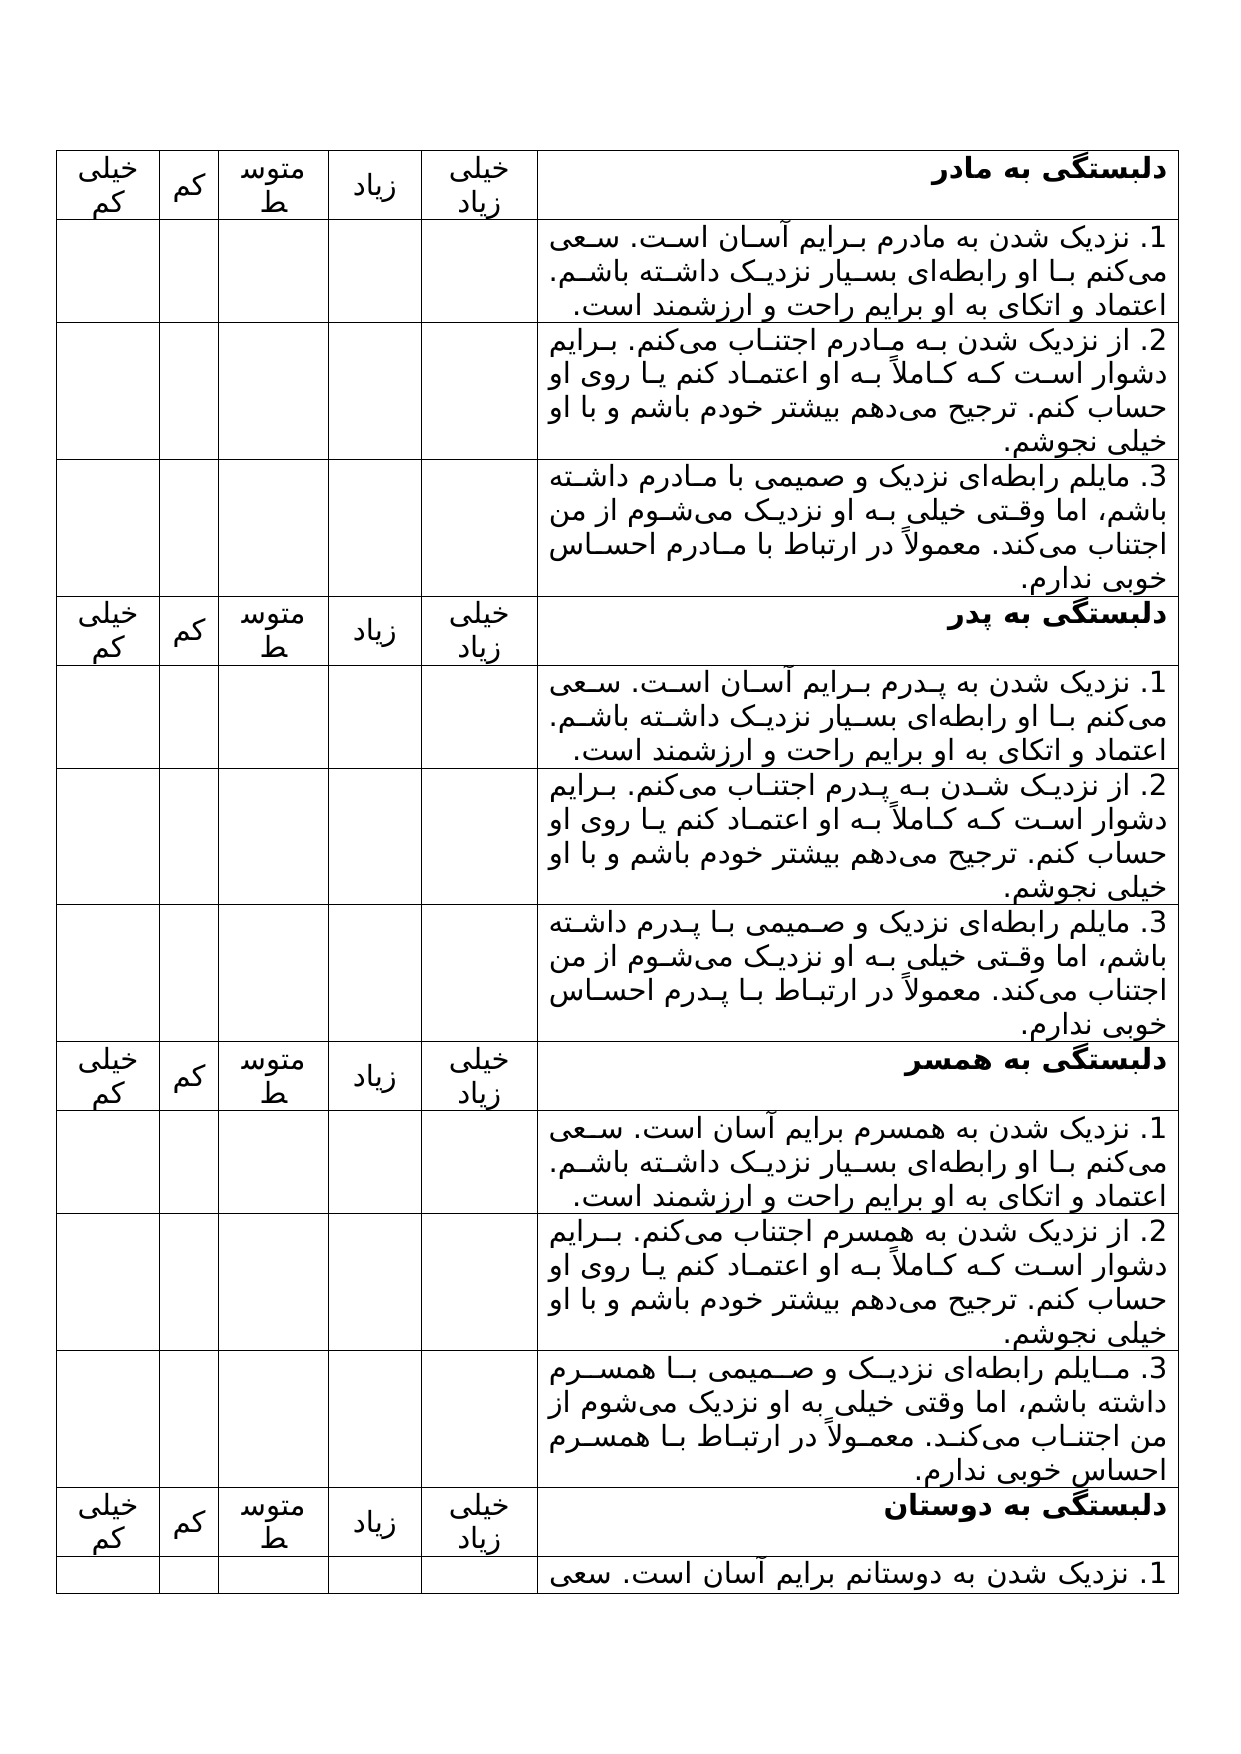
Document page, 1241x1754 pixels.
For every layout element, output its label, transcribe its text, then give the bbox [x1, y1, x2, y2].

table_cell 1. نزدیک شدن به پدرم برایم آسان است. سعی می‌کنم با او رابطه‌ای بسیار نزدیک داشته باشم. اعتماد و اتکای به او برایم راحت و ارزشمند است. [538, 666, 1178, 767]
table_cell [160, 220, 218, 322]
table_cell خیلی کم [57, 1042, 159, 1110]
table_cell [422, 666, 537, 767]
table_cell [160, 1111, 218, 1213]
table_cell متوسط [219, 597, 328, 664]
table_cell دلبستگی به پدر [538, 597, 1178, 664]
table_cell 1. نزدیک شدن به مادرم برایم آسان است. سعی می‌کنم با او رابطه‌ای بسیار نزدیک داشته باشم. اعتماد و اتکای به او برایم راحت و ارزشمند است. [538, 220, 1178, 322]
table_cell [160, 905, 218, 1041]
table_cell [57, 1214, 159, 1350]
table_cell [160, 1351, 218, 1487]
table_cell [57, 1111, 159, 1213]
table_cell [160, 460, 218, 596]
table_cell زیاد [329, 151, 421, 219]
table_cell [219, 769, 328, 904]
table_cell [422, 1111, 537, 1213]
table_cell [422, 460, 537, 596]
table_cell کم [160, 1042, 218, 1110]
table_cell زیاد [329, 1042, 421, 1110]
table_cell متوسط [219, 151, 328, 219]
table_cell خیلی زیاد [422, 597, 537, 664]
table_cell [160, 666, 218, 767]
table_cell [57, 905, 159, 1041]
table_cell دلبستگی به مادر [538, 151, 1178, 219]
table_cell دلبستگی به دوستان [538, 1488, 1178, 1556]
table_cell [422, 1351, 537, 1487]
table_cell زیاد [329, 1488, 421, 1556]
table_cell [422, 1214, 537, 1350]
table_cell دلبستگی به همسر [538, 1042, 1178, 1110]
table_cell [422, 1557, 537, 1592]
table_cell خیلی زیاد [422, 151, 537, 219]
table_cell [57, 1557, 159, 1592]
table_cell [329, 905, 421, 1041]
table_cell [57, 769, 159, 904]
table_cell [219, 905, 328, 1041]
table_cell [329, 1351, 421, 1487]
table_cell [329, 1111, 421, 1213]
table_cell خیلی کم [57, 151, 159, 219]
table_cell [422, 769, 537, 904]
table_cell کم [160, 151, 218, 219]
table_cell [329, 323, 421, 459]
table_cell [219, 460, 328, 596]
table_cell [57, 220, 159, 322]
table_cell 2. از نزدیک شدن به همسرم اجتناب می‌کنم. برایم دشوار است که کاملاً به او اعتماد کنم یا روی او حساب کنم. ترجیح می‌دهم بیشتر خودم باشم و با او خیلی نجوشم. [538, 1214, 1178, 1350]
table_cell خیلی زیاد [422, 1042, 537, 1110]
table_cell [329, 769, 421, 904]
table_cell [57, 460, 159, 596]
table_cell 2. از نزدیک شدن به مادرم اجتناب می‌کنم. برایم دشوار است که کاملاً به او اعتماد کنم یا روی او حساب کنم. ترجیح می‌دهم بیشتر خودم باشم و با او خیلی نجوشم. [538, 323, 1178, 459]
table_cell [538, 1557, 1178, 1592]
table_cell کم [160, 1488, 218, 1556]
table_cell متوسط [219, 1042, 328, 1110]
table_cell [422, 220, 537, 322]
table_cell [160, 1214, 218, 1350]
table_cell [160, 769, 218, 904]
table_cell خیلی کم [57, 1488, 159, 1556]
table_cell [57, 666, 159, 767]
table_cell زیاد [329, 597, 421, 664]
table_cell [422, 323, 537, 459]
table_cell [160, 323, 218, 459]
table_cell [57, 1351, 159, 1487]
table_cell [422, 905, 537, 1041]
table_cell [329, 666, 421, 767]
table_cell [219, 666, 328, 767]
table_cell متوسط [219, 1488, 328, 1556]
table_cell [219, 220, 328, 322]
table_cell [57, 323, 159, 459]
table_cell 3. مایلم رابطه‌ای نزدیک و صمیمی با همسرم داشته باشم، اما وقتی خیلی به او نزدیک می‌شوم از من اجتناب می‌کند. معمولاً در ارتباط با همسرم احساس خوبی ندارم. [538, 1351, 1178, 1487]
table_cell [329, 1214, 421, 1350]
table_cell [219, 1111, 328, 1213]
table_cell [219, 1557, 328, 1592]
table_cell [329, 1557, 421, 1592]
table_cell [329, 220, 421, 322]
table_cell 3. مایلم رابطه‌ای نزدیک و صمیمی با مادرم داشته باشم، اما وقتی خیلی به او نزدیک می‌شوم از من اجتناب می‌کند. معمولاً در ارتباط با مادرم احساس خوبی ندارم. [538, 460, 1178, 596]
table_cell 2. از نزدیک شدن به پدرم اجتناب می‌کنم. برایم دشوار است که کاملاً به او اعتماد کنم یا روی او حساب کنم. ترجیح می‌دهم بیشتر خودم باشم و با او خیلی نجوشم. [538, 769, 1178, 904]
table_cell خیلی زیاد [422, 1488, 537, 1556]
table_cell [219, 1351, 328, 1487]
table_cell [329, 460, 421, 596]
table_cell [219, 323, 328, 459]
table_cell 1. نزدیک شدن به همسرم برایم آسان است. سعی می‌کنم با او رابطه‌ای بسیار نزدیک داشته باشم. اعتماد و اتکای به او برایم راحت و ارزشمند است. [538, 1111, 1178, 1213]
table_cell 3. مایلم رابطه‌ای نزدیک و صمیمی با پدرم داشته باشم، اما وقتی خیلی به او نزدیک می‌شوم از من اجتناب می‌کند. معمولاً در ارتباط با پدرم احساس خوبی ندارم. [538, 905, 1178, 1041]
table_cell [219, 1214, 328, 1350]
table_cell کم [160, 597, 218, 664]
table_cell خیلی کم [57, 597, 159, 664]
table_cell [160, 1557, 218, 1592]
